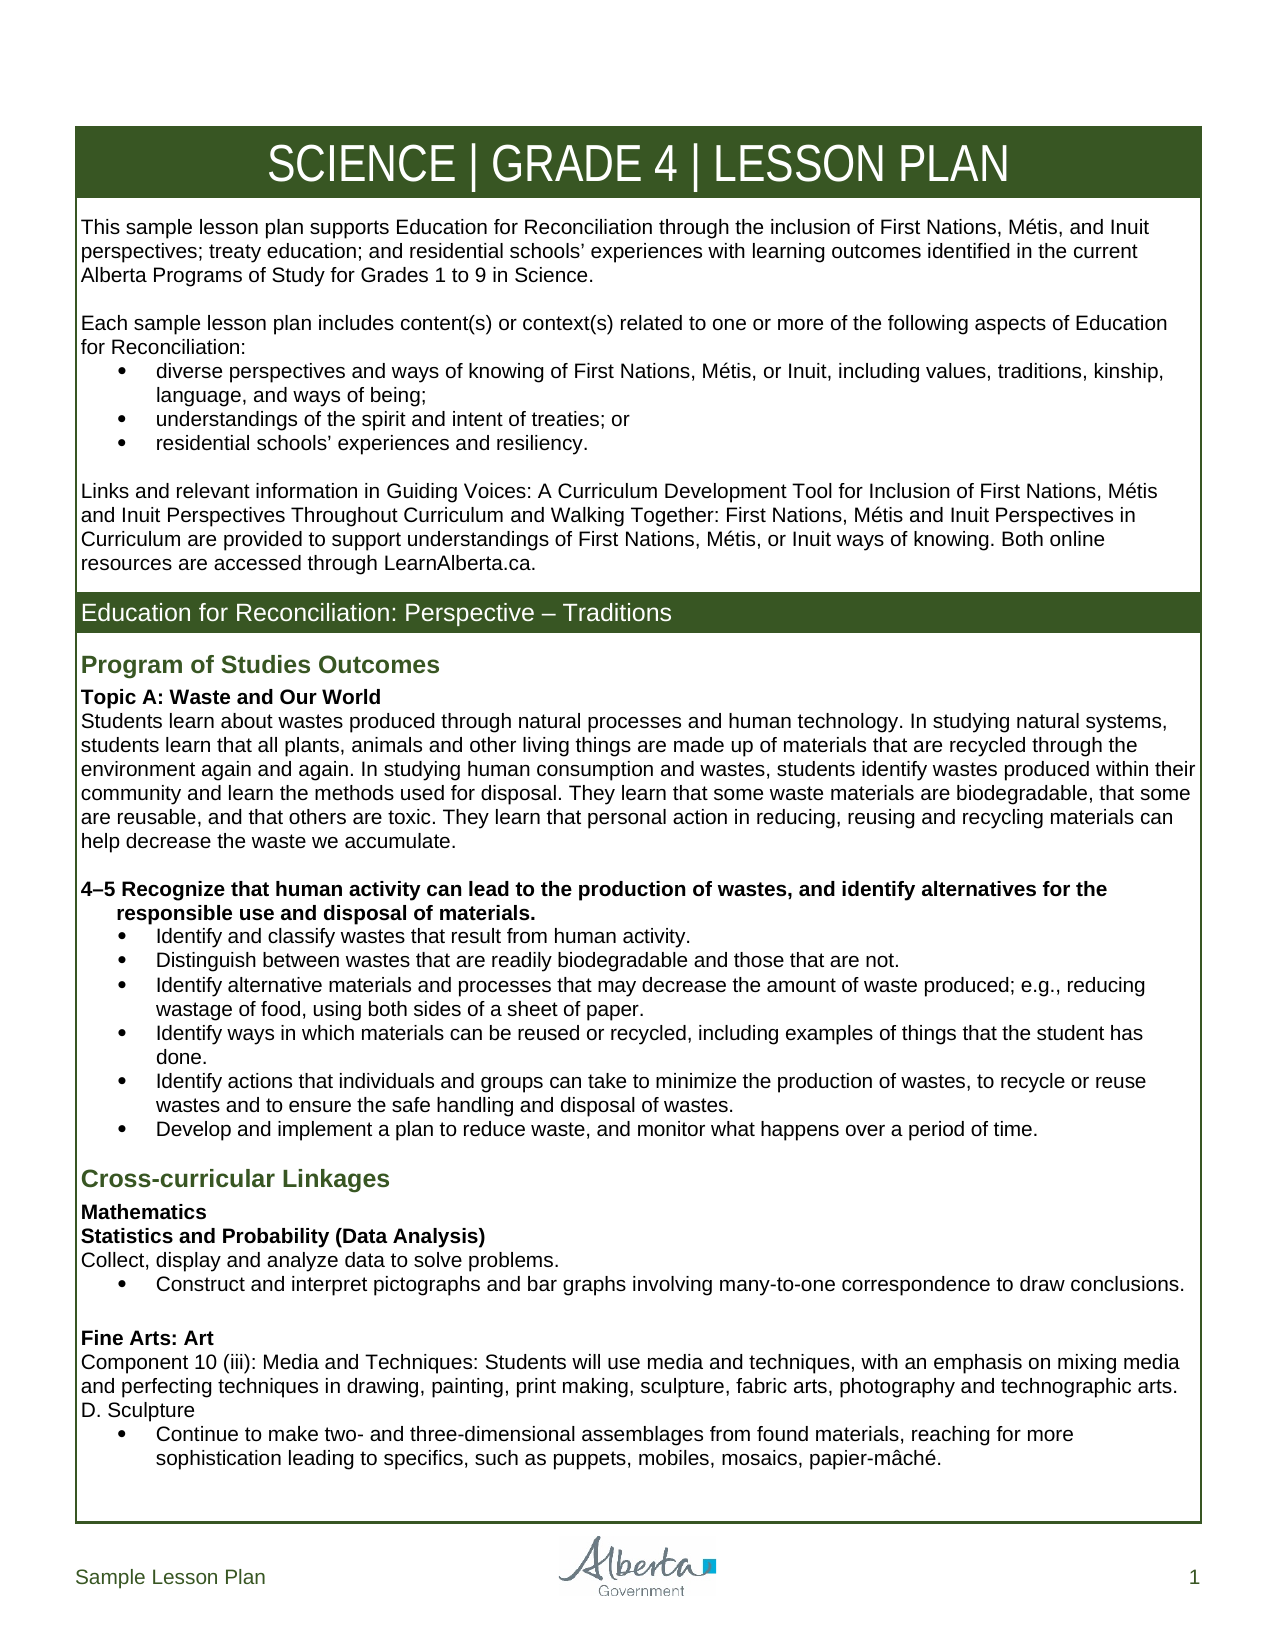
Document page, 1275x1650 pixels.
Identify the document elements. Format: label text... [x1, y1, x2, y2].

table_cell This sample lesson plan supports Education for Reconciliation through the inclusion of First Nations, Métis, and Inuit perspectives; treaty education; and residential schools’ experiences with learning outcomes identified in the current Alberta Programs of Study for Grades 1 to 9 in Science. Each sample lesson plan includes content(s) or context(s) related to one or more of the following aspects of Education for Reconciliation: diverse perspectives and ways of knowing of First Nations, Métis, or Inuit, including values, traditions, kinship, language, and ways of being; understandings of the spirit and intent of treaties; or residential schools’ experiences and resiliency. Links and relevant information in Guiding Voices: A Curriculum Development Tool for Inclusion of First Nations, Métis and Inuit Perspectives Throughout Curriculum and Walking Together: First Nations, Métis and Inuit Perspectives in Curriculum are provided to support understandings of First Nations, Métis, or Inuit ways of knowing. Both online resources are accessed through LearnAlberta.ca. [77, 198, 1200, 592]
table_header SCIENCE | GRADE 4 | LESSON PLAN [77, 128, 1200, 197]
picture [558, 1536, 717, 1596]
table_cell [77, 633, 1200, 1521]
table_cell Education for Reconciliation: Perspective – Traditions [77, 593, 1200, 631]
